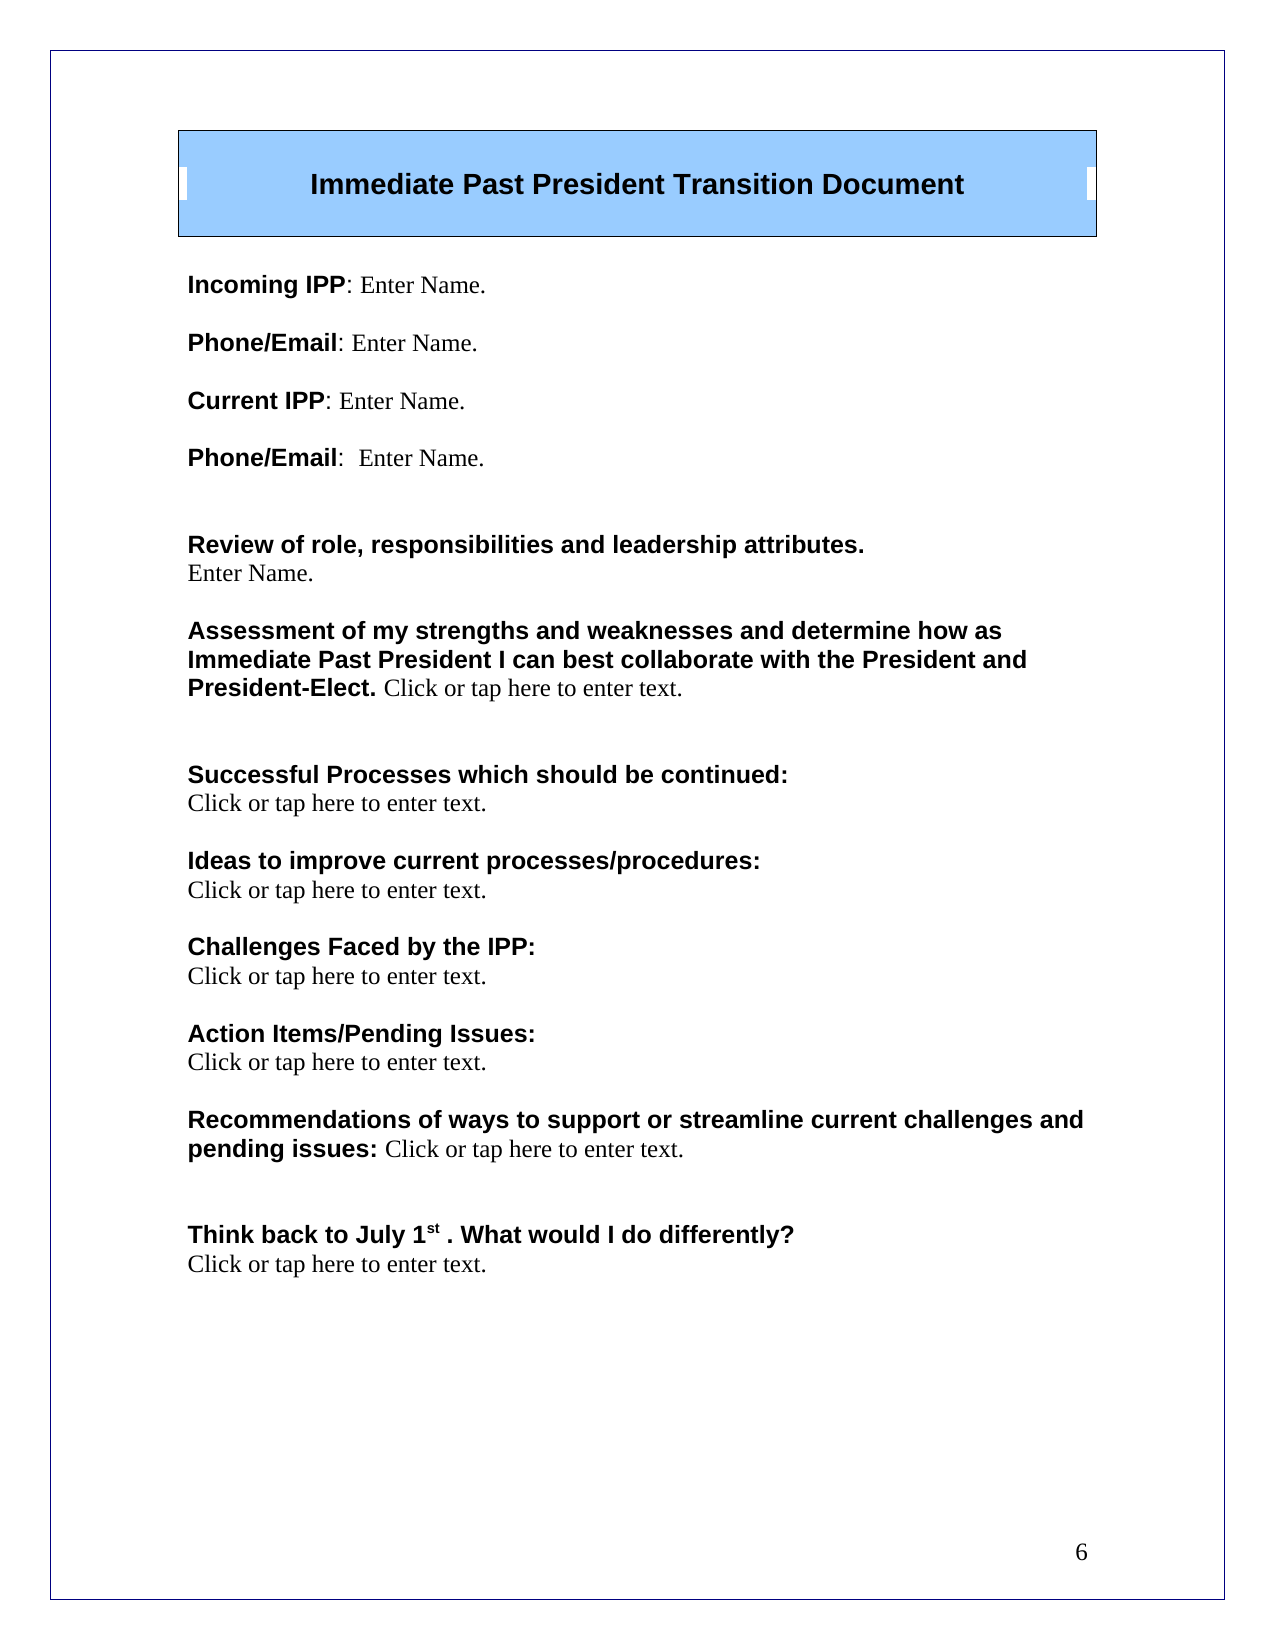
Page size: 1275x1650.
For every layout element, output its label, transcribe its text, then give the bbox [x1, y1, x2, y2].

text Challenges Faced by the IPP: [187, 932, 1087, 961]
text Ideas to improve current processes/procedures: [187, 846, 1087, 875]
text Think back to July 1st . What would I do differently? [187, 1220, 1087, 1249]
text Current IPP: [187, 386, 1087, 414]
subtitle Immediate Past President Transition Document [187, 167, 1087, 197]
text Assessment of my strengths and weaknesses and determine how as Immediate Past President I can best collaborate with the President and President-Elect. [187, 616, 1087, 702]
text Incoming IPP: [187, 271, 1087, 299]
text Action Items/Pending Issues: [187, 1018, 1087, 1047]
text Recommendations of ways to support or streamline current challenges and pending issues: [187, 1105, 1087, 1162]
text Review of role, responsibilities and leadership attributes. [187, 530, 1087, 558]
text Phone/Email: [187, 328, 1087, 357]
text Successful Processes which should be continued: [187, 760, 1087, 788]
text Phone/Email: [187, 443, 1087, 472]
